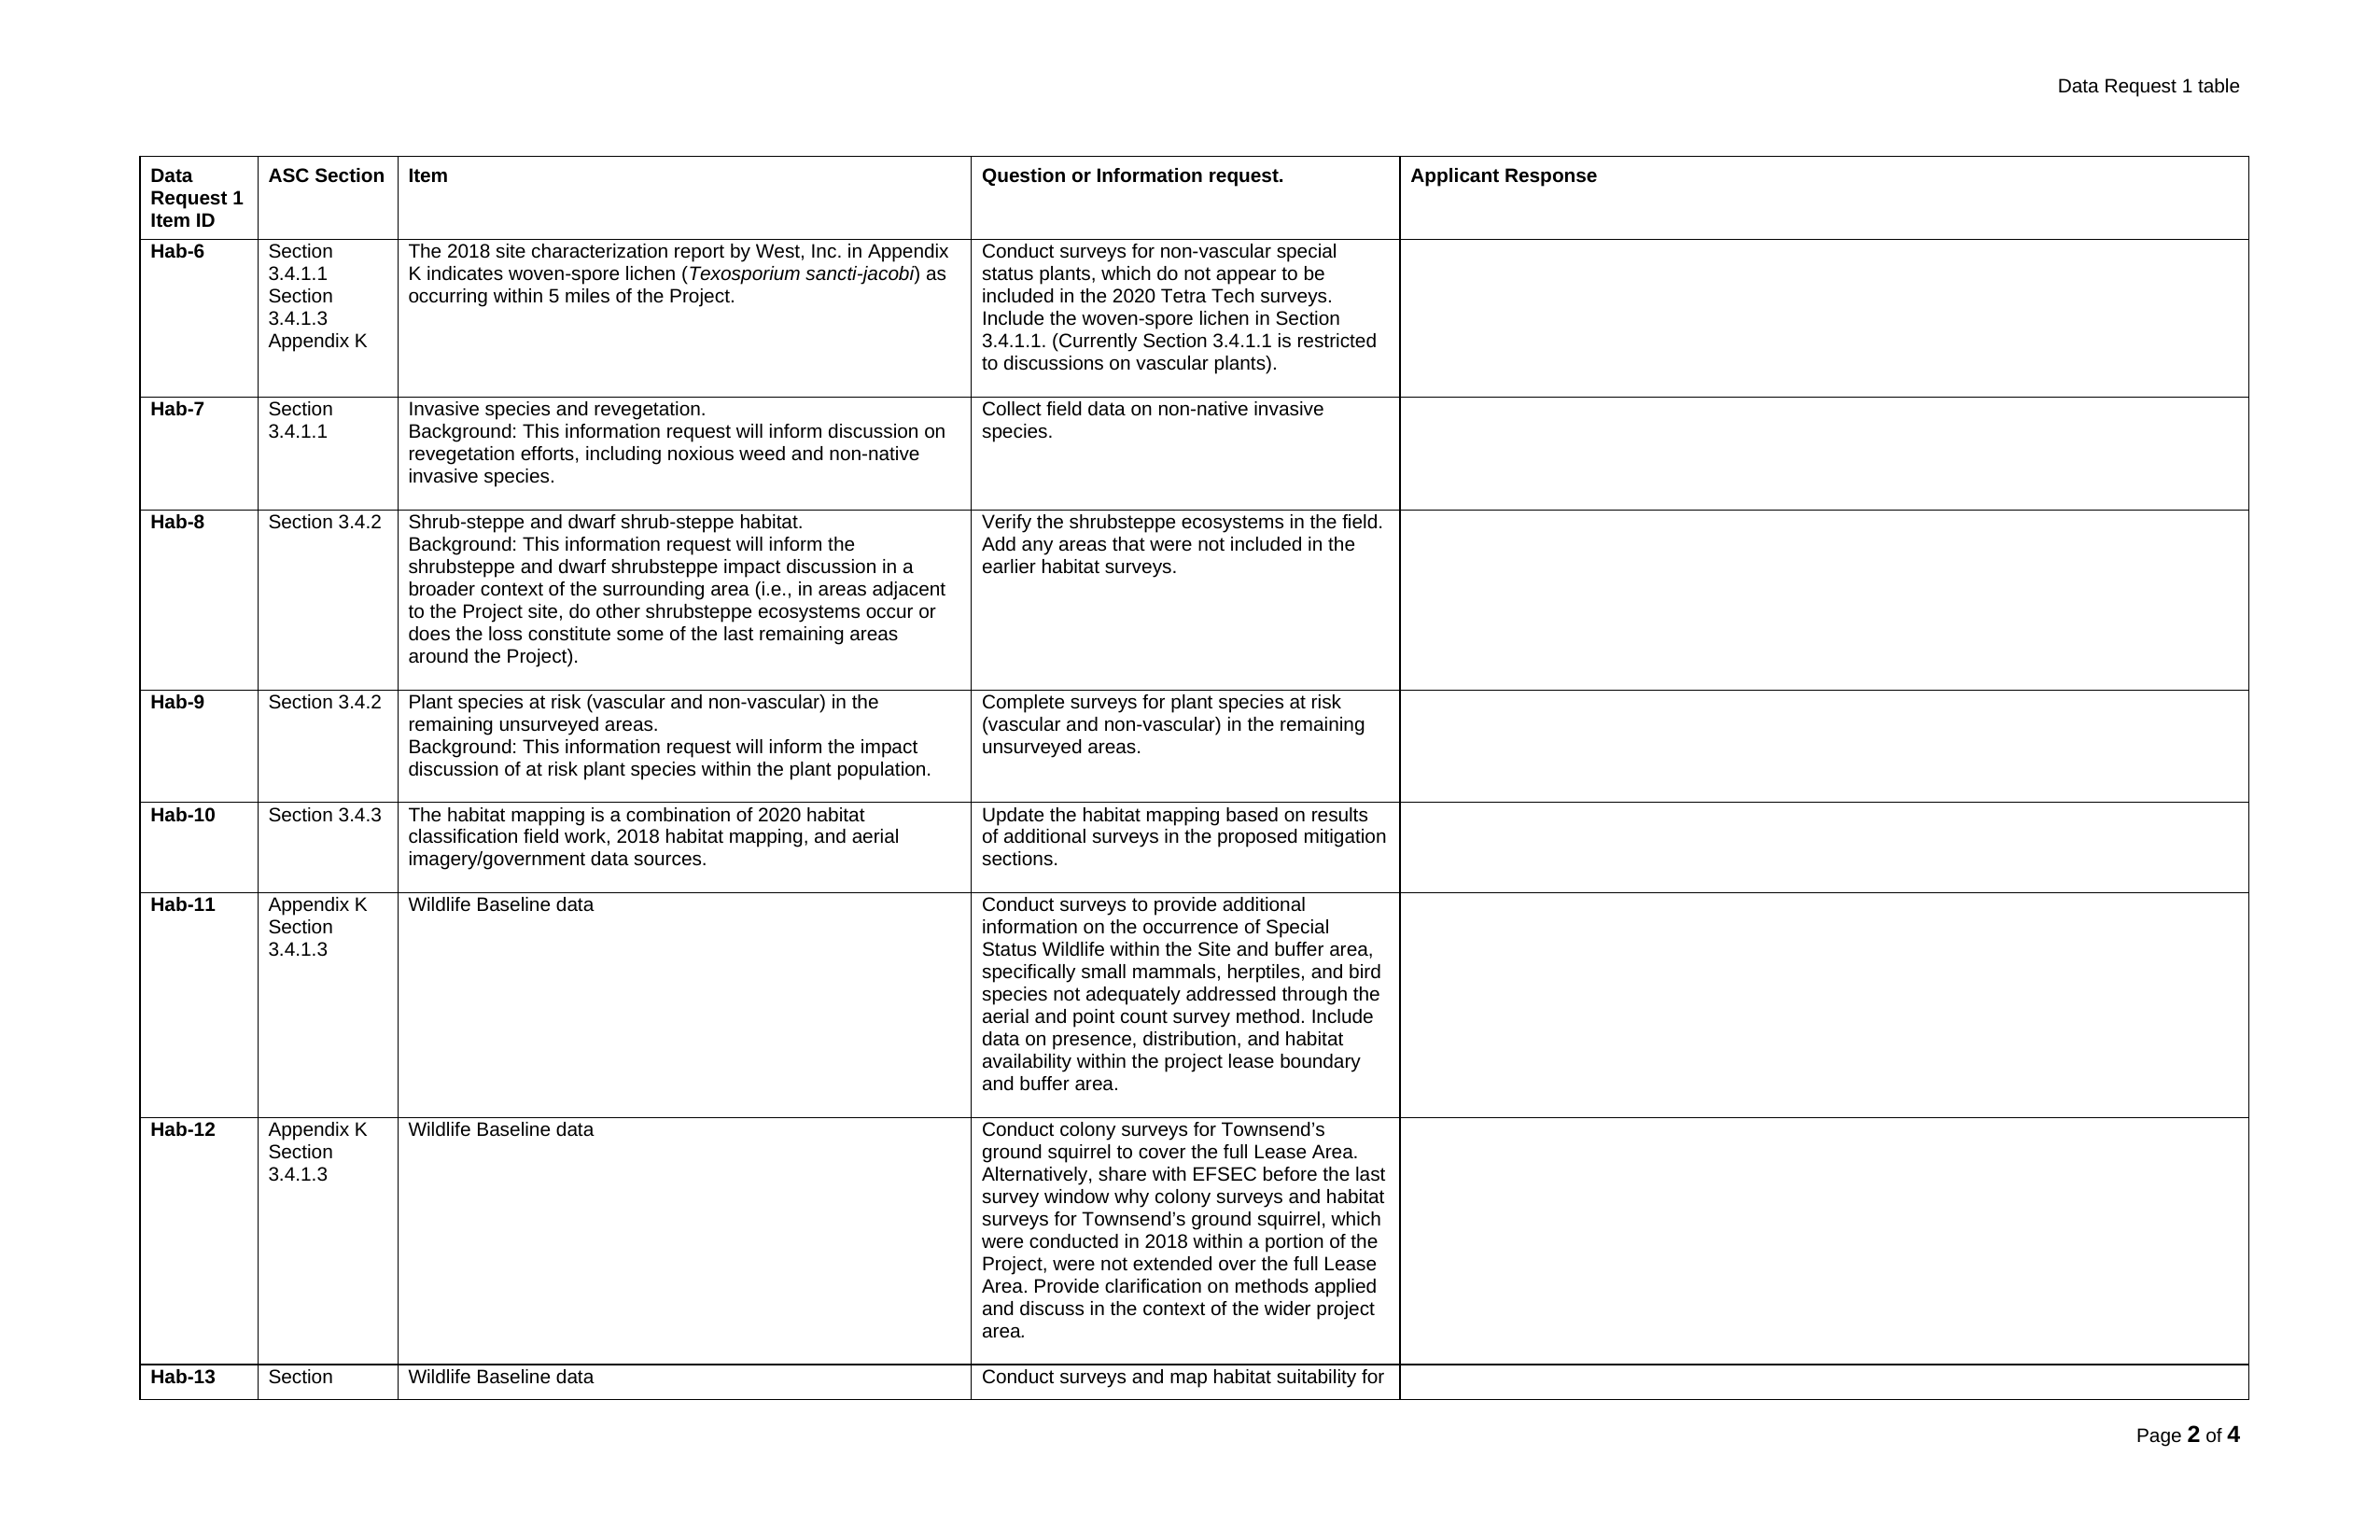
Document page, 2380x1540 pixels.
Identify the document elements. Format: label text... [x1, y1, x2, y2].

table_cell Appendix K Section 3.4.1.3 [259, 1118, 398, 1364]
table_cell The 2018 site characterization report by West, Inc. in Appendix K indicates woven-spore lichen (Texosporium sancti-jacobi) as occurring within 5 miles of the Project. [399, 240, 971, 397]
table_cell Hab-11 [141, 893, 258, 1117]
table_cell Hab-13 [141, 1365, 258, 1399]
table_cell Section 3.4.1.1 Section 3.4.1.3 Appendix K [259, 240, 398, 397]
table_cell [1401, 893, 2248, 1117]
table_cell Complete surveys for plant species at risk (vascular and non-vascular) in the remaining unsurveyed areas. [972, 691, 1399, 802]
table_cell Section 3.4.2 [259, 691, 398, 802]
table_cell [972, 1365, 1399, 1399]
table_cell Update the habitat mapping based on results of additional surveys in the proposed mitigation sections. [972, 803, 1399, 892]
table_cell Hab-7 [141, 398, 258, 510]
table_cell [1401, 240, 2248, 397]
table_cell Hab-9 [141, 691, 258, 802]
table_cell Shrub-steppe and dwarf shrub-steppe habitat. Background: This information request will inform the shrubsteppe and dwarf shrubsteppe impact discussion in a broader context of the surrounding area (i.e., in areas adjacent to the Project site, do other shrubsteppe ecosystems occur or does the loss constitute some of the last remaining areas around the Project). [399, 511, 971, 689]
table_cell Section 3.4.3 [259, 803, 398, 892]
table_cell [1401, 691, 2248, 802]
table_cell Conduct colony surveys for Townsend’s ground squirrel to cover the full Lease Area. Alternatively, share with EFSEC before the last survey window why colony surveys and habitat surveys for Townsend’s ground squirrel, which were conducted in 2018 within a portion of the Project, were not extended over the full Lease Area. Provide clarification on methods applied and discuss in the context of the wider project area. [972, 1118, 1399, 1364]
table_cell Collect field data on non-native invasive species. [972, 398, 1399, 510]
table_cell Conduct surveys to provide additional information on the occurrence of Special Status Wildlife within the Site and buffer area, specifically small mammals, herptiles, and bird species not adequately addressed through the aerial and point count survey method. Include data on presence, distribution, and habitat availability within the project lease boundary and buffer area. [972, 893, 1399, 1117]
table_cell [1401, 511, 2248, 689]
table_cell Wildlife Baseline data [399, 893, 971, 1117]
table_header ASC Section [259, 157, 398, 239]
table_cell Wildlife Baseline data [399, 1118, 971, 1364]
table_header Question or Information request. [972, 157, 1399, 239]
table_cell Verify the shrubsteppe ecosystems in the field. Add any areas that were not included in the earlier habitat surveys. [972, 511, 1399, 689]
table_cell Invasive species and revegetation. Background: This information request will inform discussion on revegetation efforts, including noxious weed and non-native invasive species. [399, 398, 971, 510]
table_cell Wildlife Baseline data [399, 1365, 971, 1399]
table_cell [1401, 398, 2248, 510]
table_cell Section 3.4.1.1 [259, 398, 398, 510]
table_cell [1401, 1118, 2248, 1364]
table_cell Hab-10 [141, 803, 258, 892]
table_cell Hab-12 [141, 1118, 258, 1364]
table_header Applicant Response [1401, 157, 2248, 239]
table_cell Section 3.4.2 [259, 511, 398, 689]
table_cell [1401, 1365, 2248, 1399]
table_cell The habitat mapping is a combination of 2020 habitat classification field work, 2018 habitat mapping, and aerial imagery/government data sources. [399, 803, 971, 892]
table_cell Section 3.4.1.3 [259, 1365, 398, 1399]
table_cell Hab-8 [141, 511, 258, 689]
table_cell Appendix K Section 3.4.1.3 [259, 893, 398, 1117]
table_header Data Request 1 Item ID [141, 157, 258, 239]
table_cell Plant species at risk (vascular and non-vascular) in the remaining unsurveyed areas. Background: This information request will inform the impact discussion of at risk plant species within the plant population. [399, 691, 971, 802]
table_cell [1401, 803, 2248, 892]
table_cell Conduct surveys for non-vascular special status plants, which do not appear to be included in the 2020 Tetra Tech surveys. Include the woven-spore lichen in Section 3.4.1.1. (Currently Section 3.4.1.1 is restricted to discussions on vascular plants). [972, 240, 1399, 397]
table_header Item [399, 157, 971, 239]
table_cell Hab-6 [141, 240, 258, 397]
